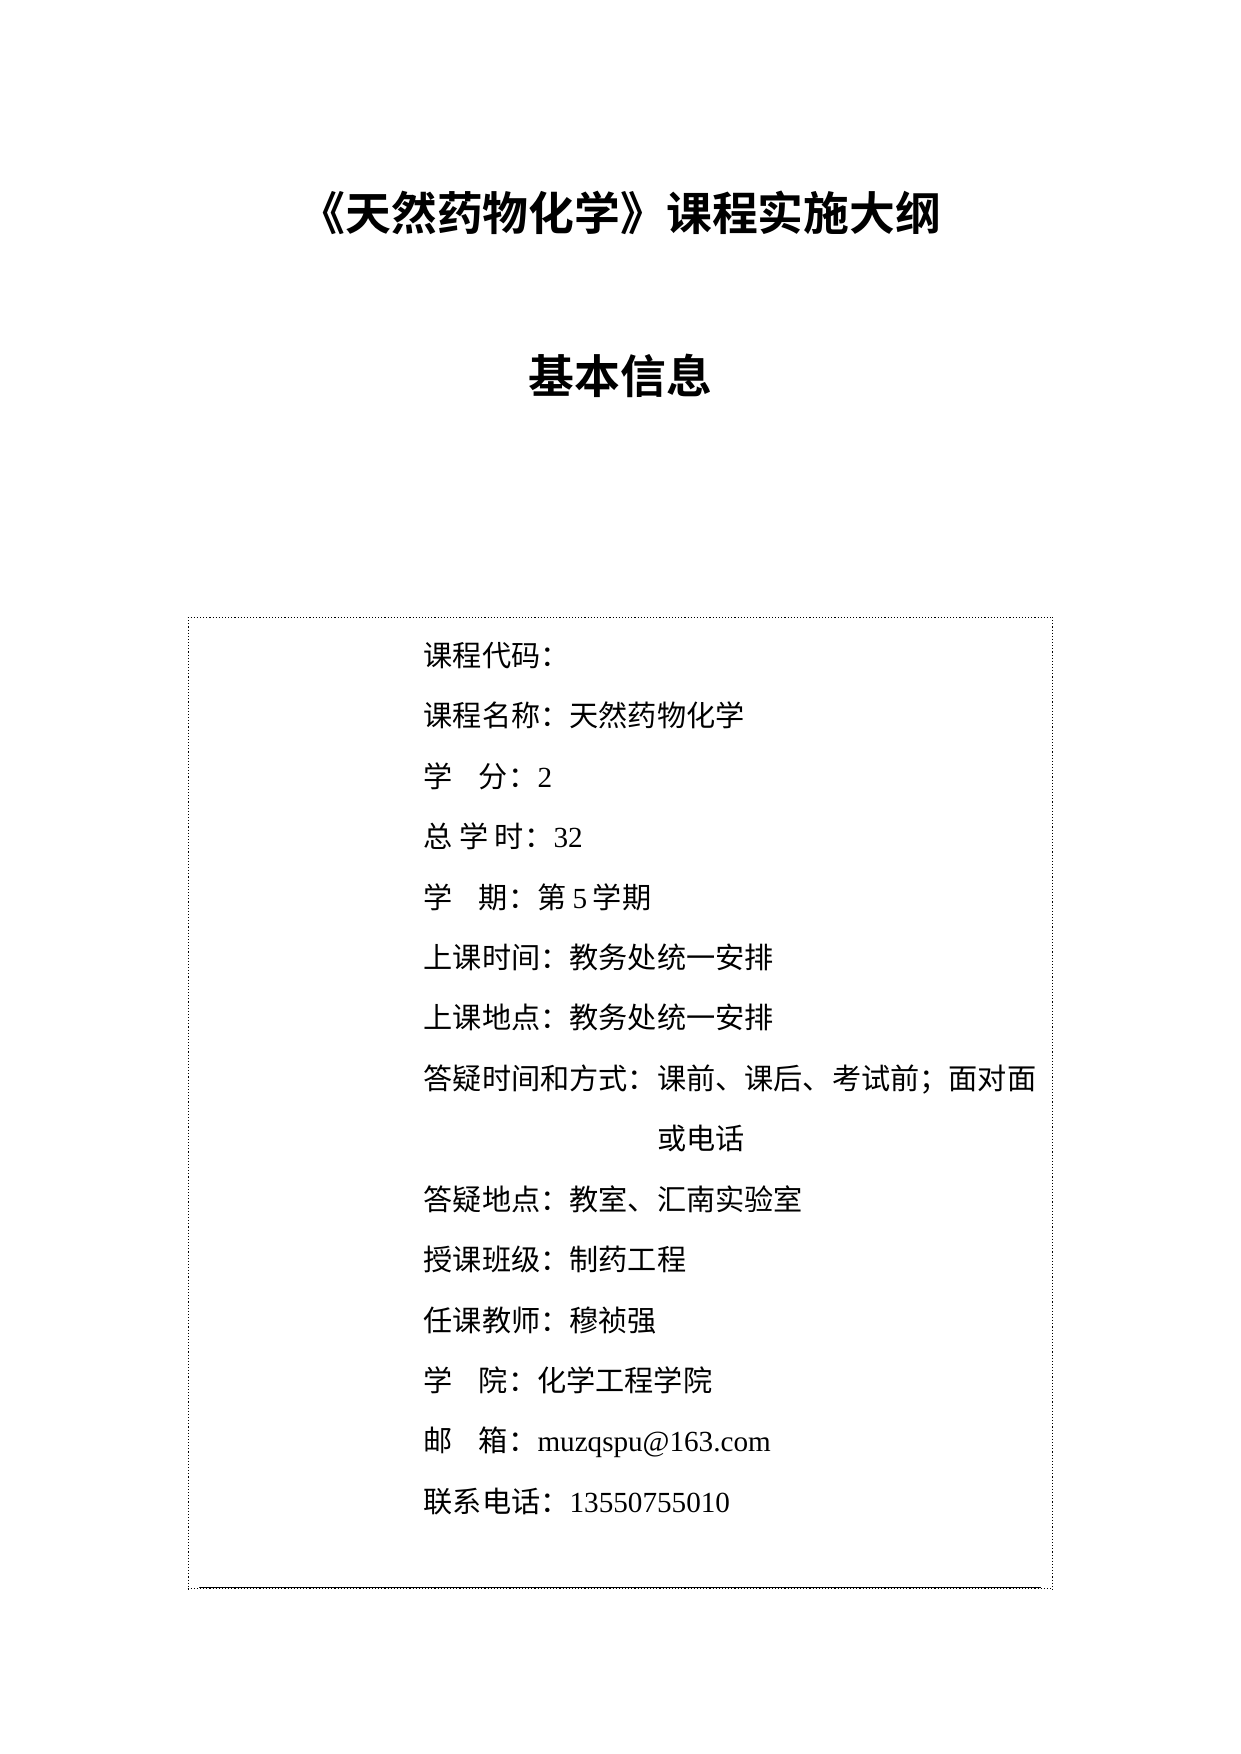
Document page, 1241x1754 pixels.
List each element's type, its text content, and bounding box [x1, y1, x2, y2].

text 《天然药物化学》课程实施大纲 [187, 162, 1053, 259]
text 基本信息 [187, 324, 1053, 422]
table_header 课程代码： 课程名称：天然药物化学 学 分：2 总 学 时：32 学 期：第5学期 上课时间：教务处统一安排 上课地点：教务处统一安排 答疑时间和方式：课前、课后、考试前；面对面 或电话 答疑地点：教室、汇南实验室 授课班级：制药工程 任课教师：穆祯强 学 院：化学工程学院 邮 箱：muzqspu@163.com 联系电话：13550755010 [188, 617, 1052, 1588]
